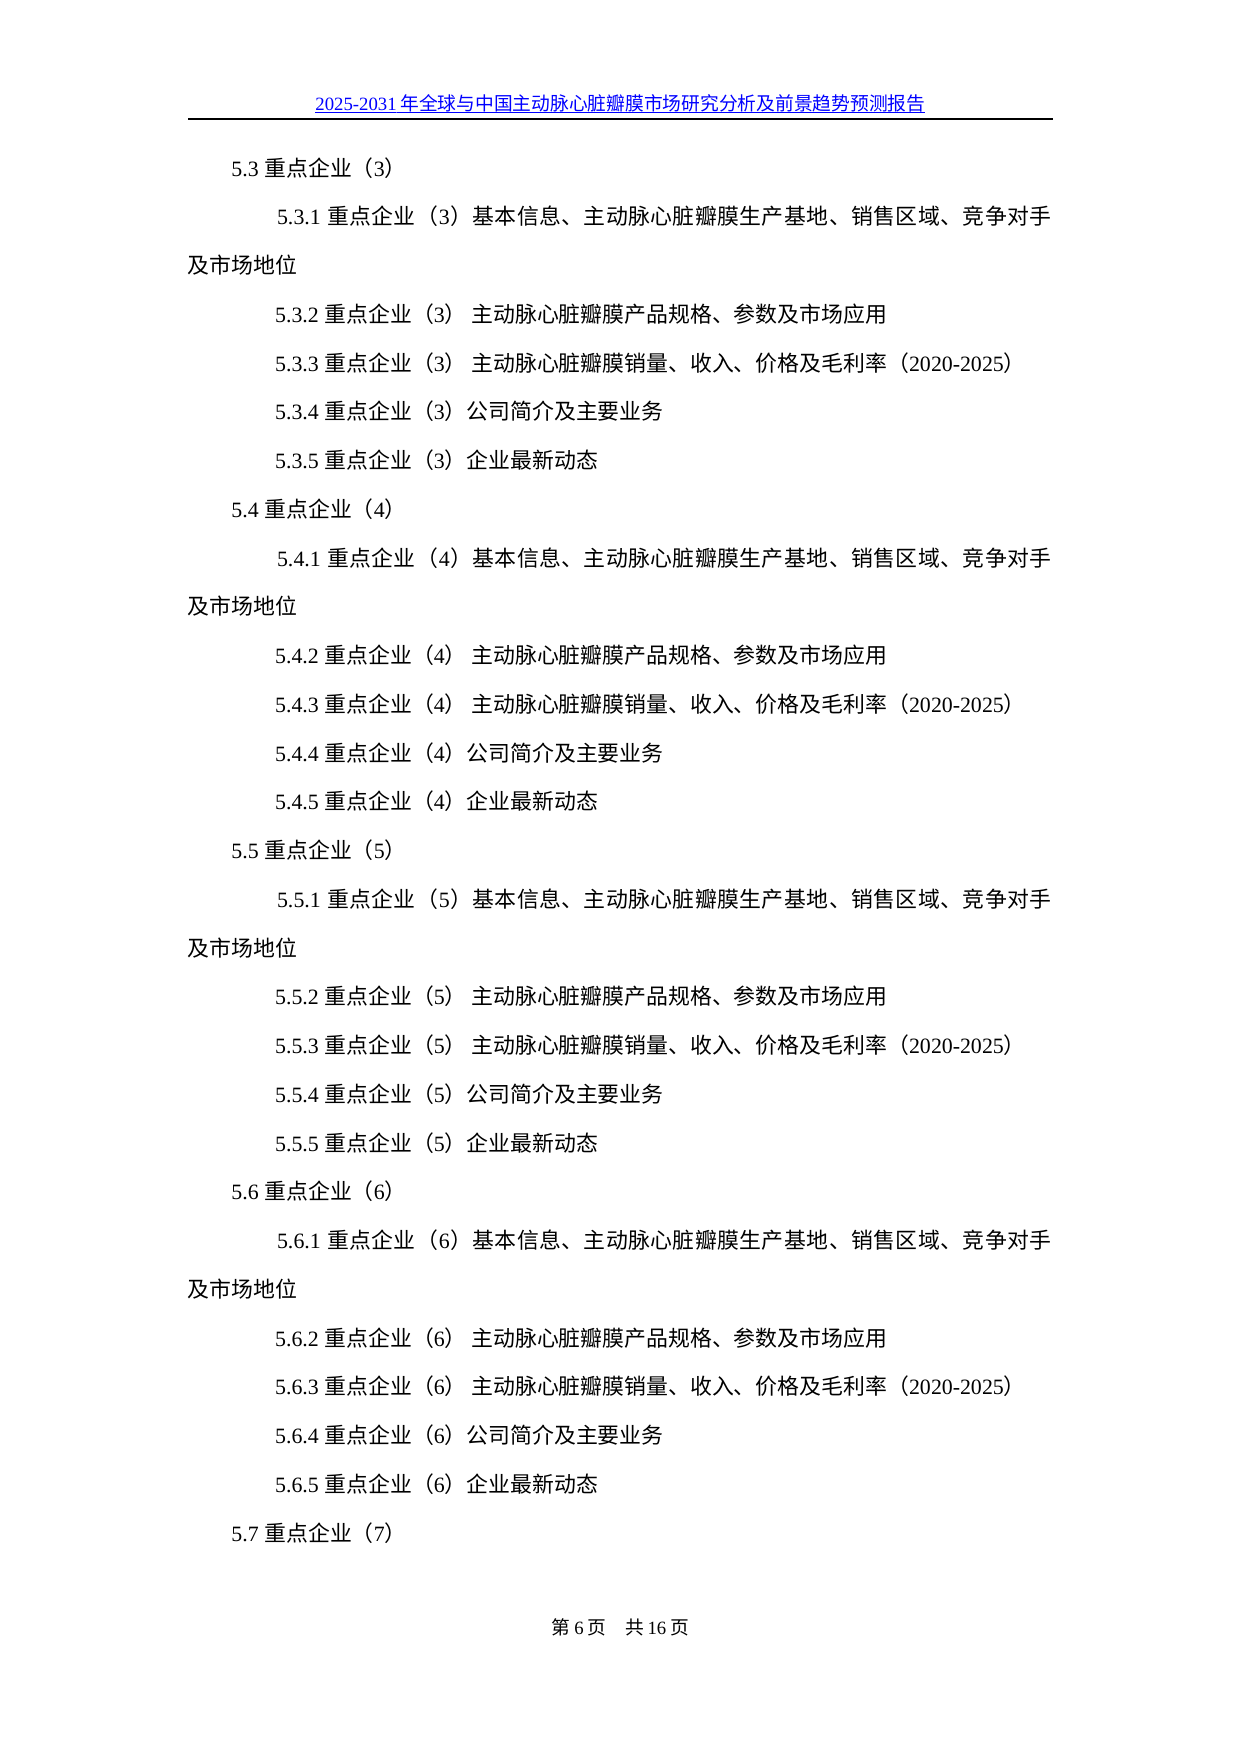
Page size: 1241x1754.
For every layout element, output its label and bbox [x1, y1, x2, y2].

text [187, 150, 1053, 1548]
